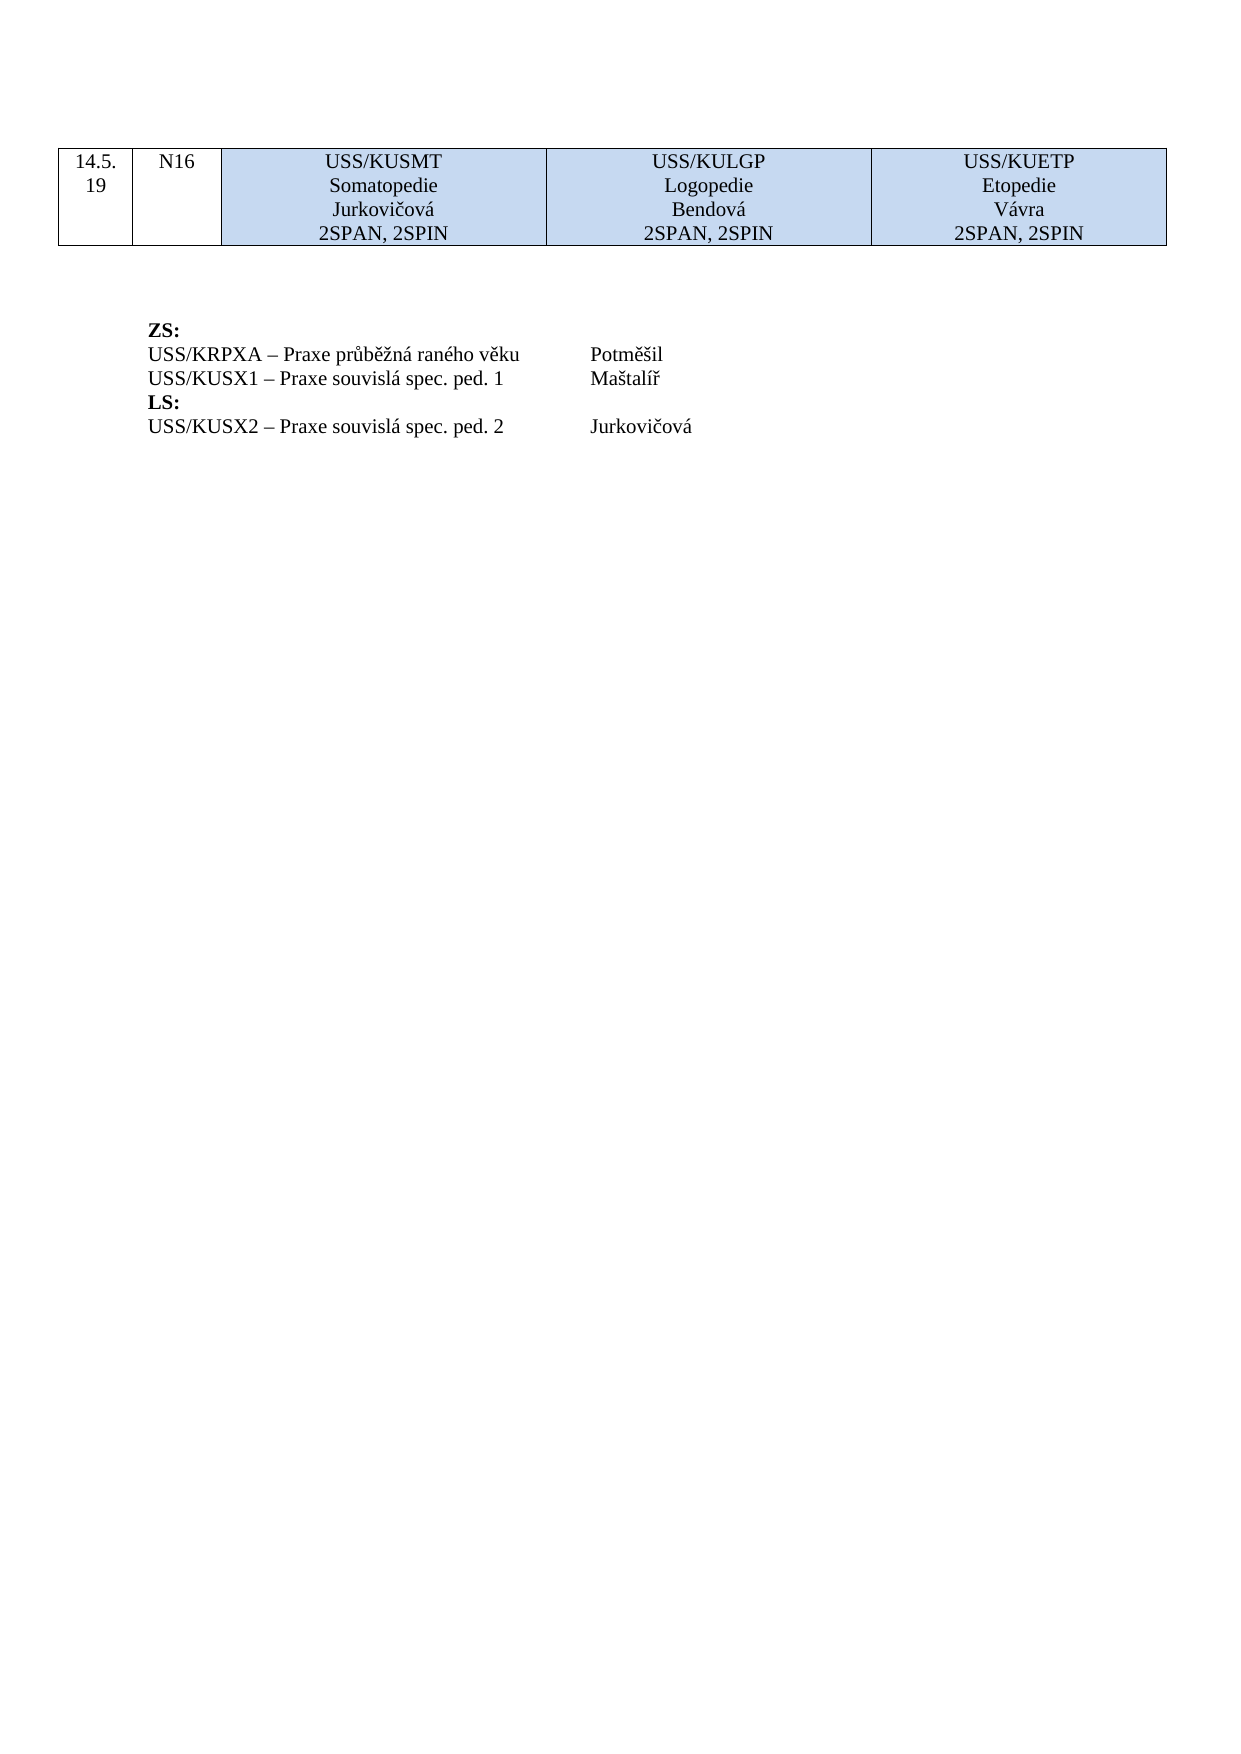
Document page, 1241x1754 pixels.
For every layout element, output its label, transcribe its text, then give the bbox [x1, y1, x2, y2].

text USS/KUSX2 – Praxe souvislá spec. ped. 2 Jurkovičová [148, 414, 1093, 438]
text USS/KRPXA – Praxe průběžná raného věku Potměšil [148, 342, 1093, 366]
text LS: [148, 390, 1093, 414]
table_cell 14.5. 19 [59, 149, 132, 245]
table_cell USS/KUETP Etopedie Vávra 2SPAN, 2SPIN [872, 149, 1166, 245]
table_cell USS/KULGP Logopedie Bendová 2SPAN, 2SPIN [547, 149, 871, 245]
table_cell N16 [133, 149, 221, 245]
table_cell USS/KUSMT Somatopedie Jurkovičová 2SPAN, 2SPIN [222, 149, 546, 245]
text USS/KUSX1 – Praxe souvislá spec. ped. 1 Maštalíř [148, 366, 1093, 390]
text ZS: [148, 318, 1093, 342]
